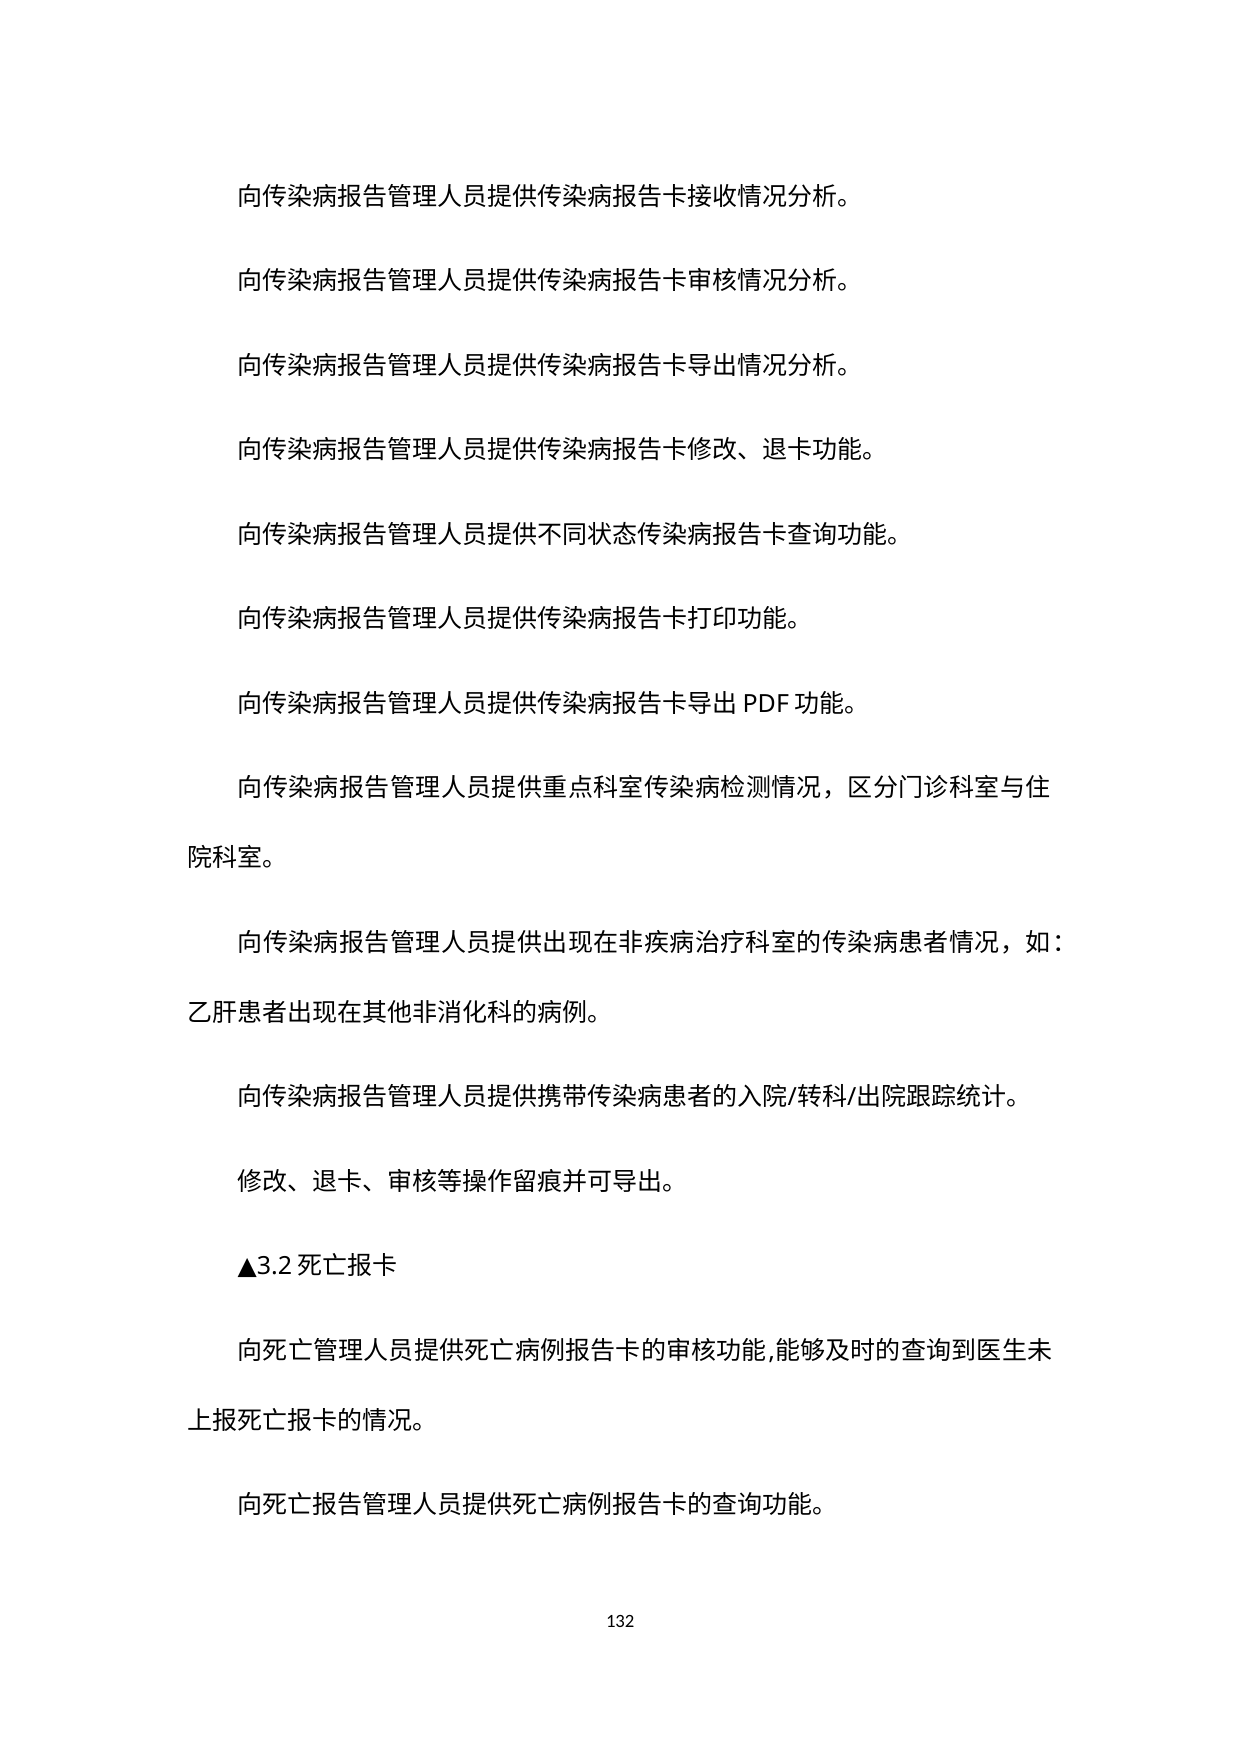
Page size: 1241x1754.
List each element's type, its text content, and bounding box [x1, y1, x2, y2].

text 修改、退卡、审核等操作留痕并可导出。 [187, 1147, 1053, 1212]
text 向传染病报告管理人员提供重点科室传染病检测情况，区分门诊科室与住院科室。 [187, 753, 1053, 888]
text 向传染病报告管理人员提供传染病报告卡修改、退卡功能。 [187, 415, 1053, 480]
text 向传染病报告管理人员提供不同状态传染病报告卡查询功能。 [187, 500, 1053, 565]
text 向传染病报告管理人员提供传染病报告卡接收情况分析。 [187, 162, 1053, 227]
text ▲3.2死亡报卡 [187, 1231, 1053, 1296]
text 向传染病报告管理人员提供传染病报告卡审核情况分析。 [187, 246, 1053, 311]
text 向传染病报告管理人员提供携带传染病患者的入院/转科/出院跟踪统计。 [187, 1062, 1053, 1127]
text 向传染病报告管理人员提供传染病报告卡打印功能。 [187, 584, 1053, 649]
text 向传染病报告管理人员提供出现在非疾病治疗科室的传染病患者情况，如：乙肝患者出现在其他非消化科的病例。 [187, 908, 1053, 1043]
text 向死亡报告管理人员提供死亡病例报告卡的查询功能。 [187, 1471, 1053, 1536]
text 向传染病报告管理人员提供传染病报告卡导出PDF功能。 [187, 669, 1053, 734]
text 向传染病报告管理人员提供传染病报告卡导出情况分析。 [187, 331, 1053, 396]
text 向死亡管理人员提供死亡病例报告卡的审核功能,能够及时的查询到医生未上报死亡报卡的情况。 [187, 1316, 1053, 1451]
